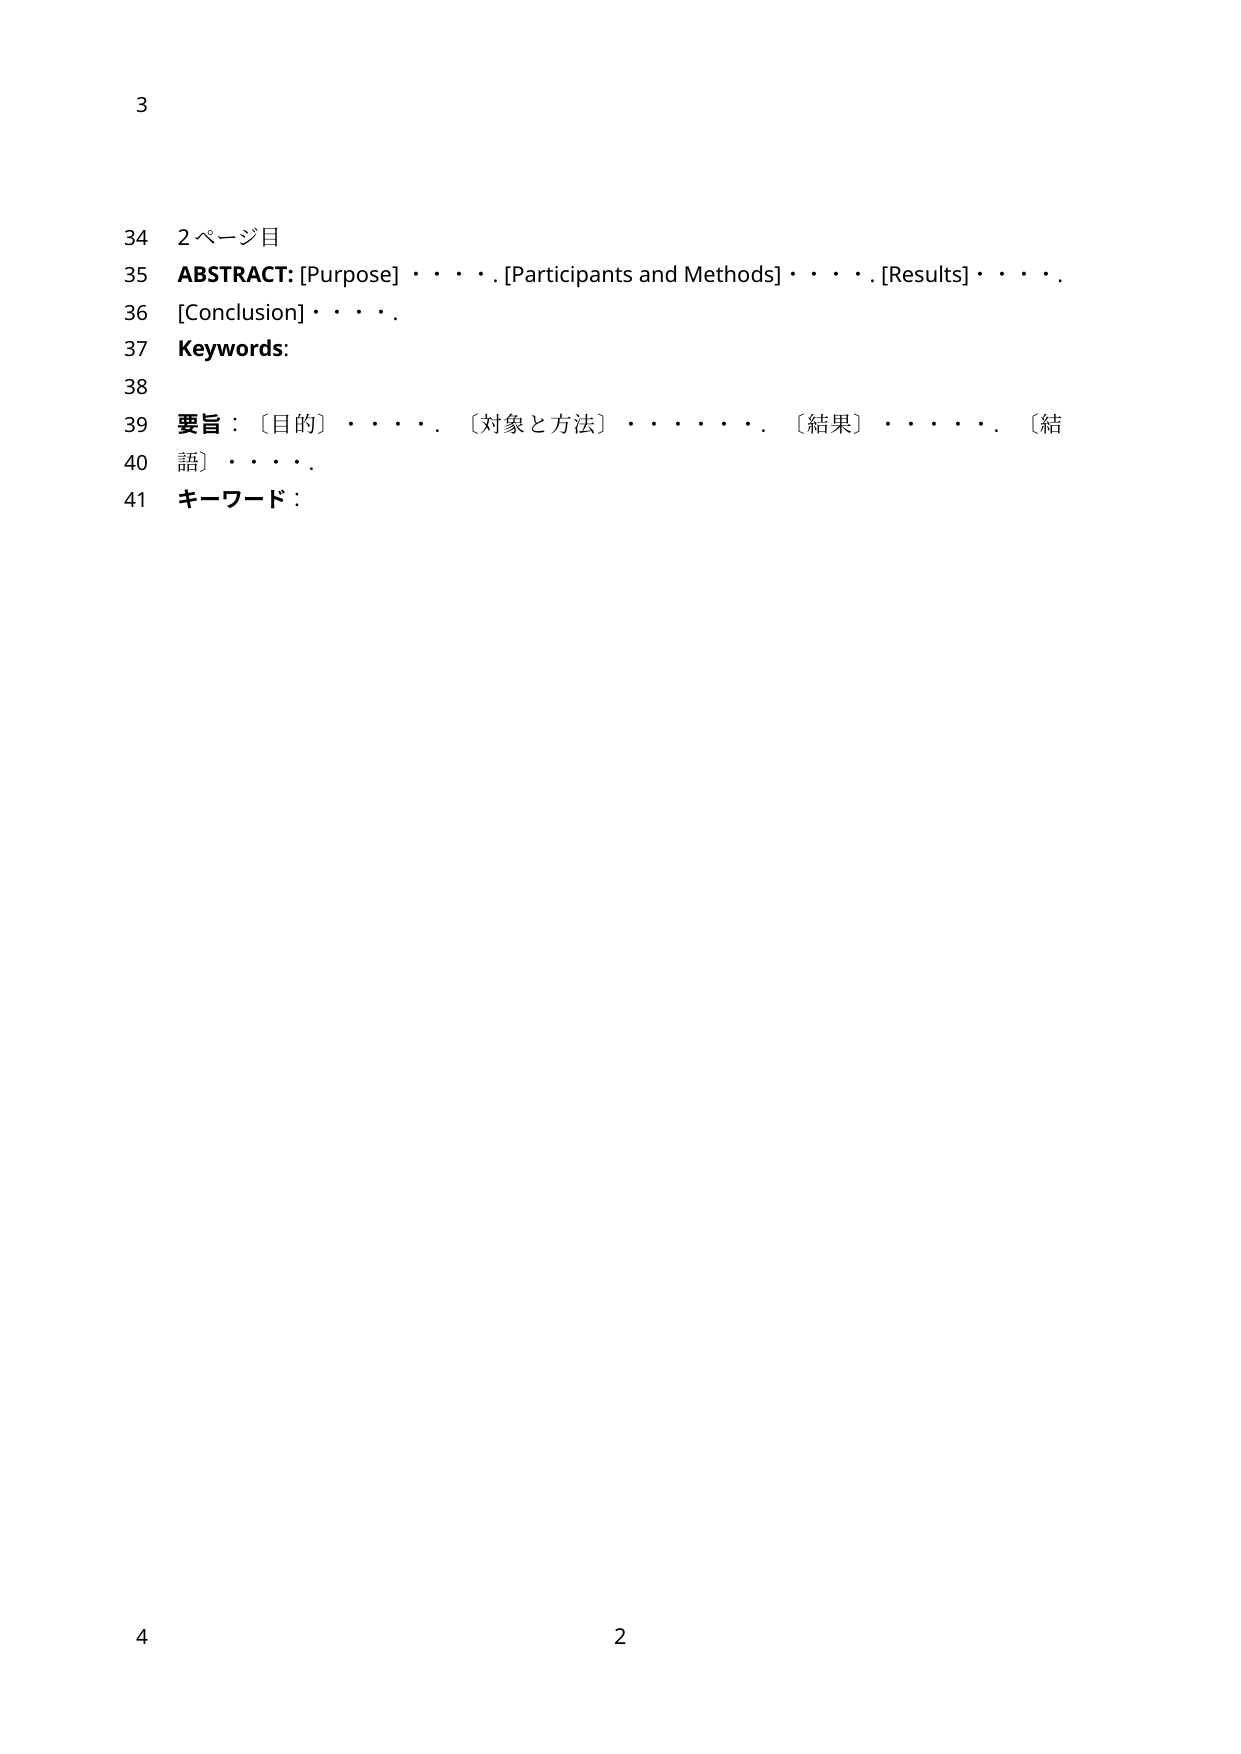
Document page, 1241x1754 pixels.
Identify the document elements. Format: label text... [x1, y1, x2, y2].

text キーワード： [177, 479, 1063, 517]
text 要旨：〔目的〕・・・・．〔対象と方法〕・・・・・・．〔結果〕・・・・・．〔結語〕・・・・． [177, 404, 1063, 479]
text ABSTRACT: [Purpose] ・・・・. [Participants and Methods]・・・・. [Results]・・・・. [Conclusion]・・・・. [177, 254, 1063, 329]
text 2ページ目 [177, 217, 1063, 254]
text Keywords: [177, 329, 1063, 367]
